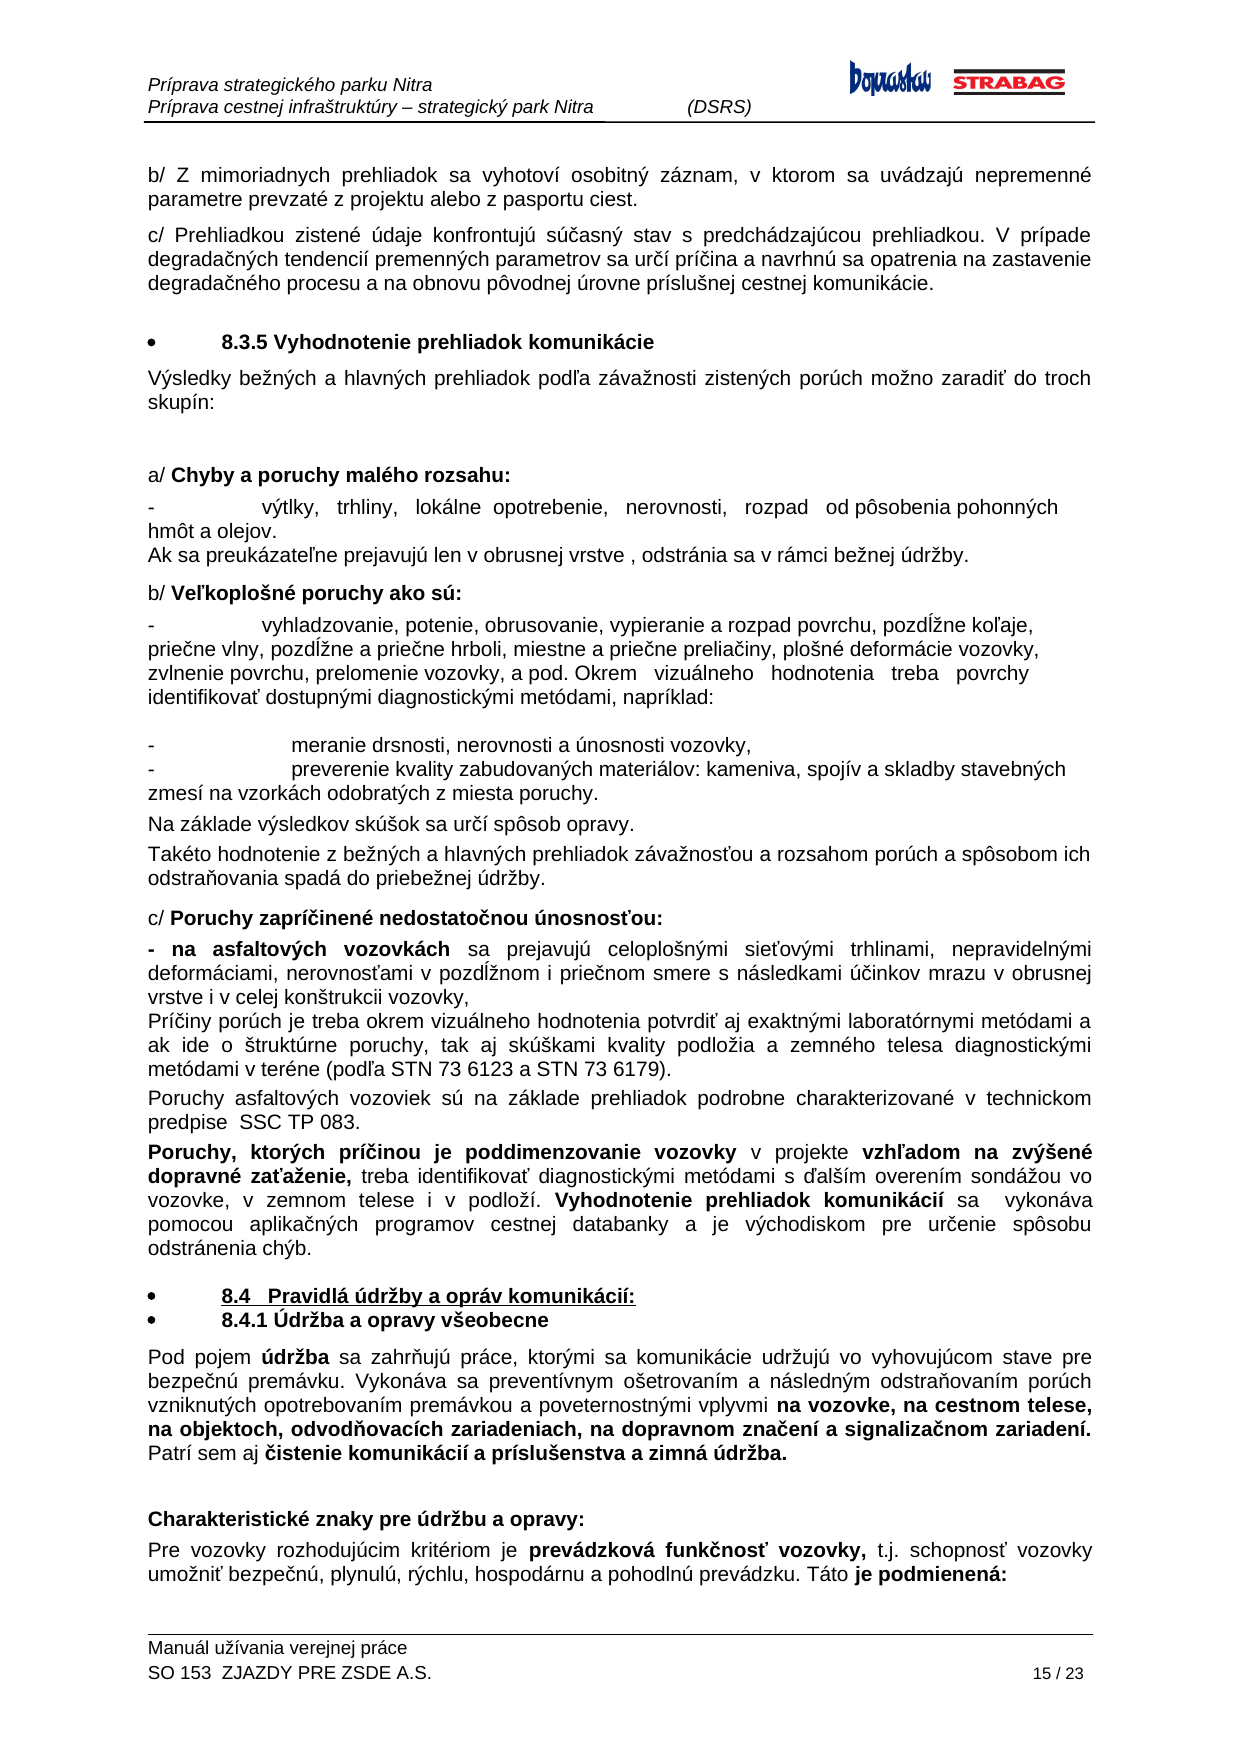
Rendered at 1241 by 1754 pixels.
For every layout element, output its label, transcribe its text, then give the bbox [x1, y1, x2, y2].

text b/ Z mimoriadnych prehliadok sa vyhotoví osobitný záznam, v ktorom sa uvádzajú nepremenné parametre prevzaté z projektu alebo z pasportu ciest. [148, 162, 1093, 210]
text b/ Veľkoplošné poruchy ako sú: [148, 581, 1093, 605]
text Ak sa preukázateľne prejavujú len v obrusnej vrstve , odstránia sa v rámci bežnej údržby. [148, 543, 1093, 567]
list meranie drsnosti, nerovnosti a únosnosti vozovky, [148, 733, 1093, 757]
list 8.4 Pravidlá údržby a opráv komunikácií: [148, 1284, 1093, 1308]
picture [849, 60, 931, 95]
text - na asfaltových vozovkách sa prejavujú celoplošnými sieťovými trhlinami, nepravidelnými deformáciami, nerovnosťami v pozdĺžnom i priečnom smere s následkami účinkov mrazu v obrusnej vrstve i v celej konštrukcii vozovky, [148, 937, 1093, 1009]
text c/ Poruchy zapríčinené nedostatočnou únosnosťou: [148, 906, 1093, 929]
text Výsledky bežných a hlavných prehliadok podľa závažnosti zistených porúch možno zaradiť do troch skupín: [148, 366, 1093, 413]
text Na základe výsledkov skúšok sa určí spôsob opravy. [148, 811, 1093, 835]
list vyhladzovanie, potenie, obrusovanie, vypieranie a rozpad povrchu, pozdĺžne koľaje, priečne vlny, pozdĺžne a priečne hrboli, miestne a priečne preliačiny, plošné deformácie vozovky, zvlnenie povrchu, prelomenie vozovky, a pod. Okrem vizuálneho hodnotenia treba povrchy identifikovať dostupnými diagnostickými metódami, napríklad: [148, 613, 1093, 708]
text c/ Prehliadkou zistené údaje konfrontujú súčasný stav s predchádzajúcou prehliadkou. V prípade degradačných tendencií premenných parametrov sa určí príčina a navrhnú sa opatrenia na zastavenie degradačného procesu a na obnovu pôvodnej úrovne príslušnej cestnej komunikácie. [148, 222, 1093, 294]
picture [949, 66, 1065, 95]
list 8.4.1 Údržba a opravy všeobecne [148, 1308, 1093, 1332]
text Poruchy, ktorých príčinou je poddimenzovanie vozovky v projekte vzhľadom na zvýšené dopravné zaťaženie, treba identifikovať diagnostickými metódami s ďalším overením sondážou vo vozovke, v zemnom telese i v podloží. Vyhodnotenie prehliadok komunikácií sa vykonáva pomocou aplikačných programov cestnej databanky a je východiskom pre určenie spôsobu odstránenia chýb. [148, 1140, 1093, 1260]
text Poruchy asfaltových vozoviek sú na základe prehliadok podrobne charakterizované v technickom predpise SSC TP 083. [148, 1086, 1093, 1134]
list 8.3.5 Vyhodnotenie prehliadok komunikácie [148, 330, 1093, 354]
list výtlky, trhliny, lokálne opotrebenie, nerovnosti, rozpad od pôsobenia pohonných hmôt a olejov. [148, 495, 1093, 543]
text Charakteristické znaky pre údržbu a opravy: [148, 1507, 1093, 1531]
list preverenie kvality zabudovaných materiálov: kameniva, spojív a skladby stavebných zmesí na vzorkách odobratých z miesta poruchy. [148, 757, 1093, 805]
text a/ Chyby a poruchy malého rozsahu: [148, 463, 1093, 487]
text Pre vozovky rozhodujúcim kritériom je prevádzková funkčnosť vozovky, t.j. schopnosť vozovky umožniť bezpečnú, plynulú, rýchlu, hospodárnu a pohodlnú prevádzku. Táto je podmienená: [148, 1537, 1093, 1585]
text Pod pojem údržba sa zahrňujú práce, ktorými sa komunikácie udržujú vo vyhovujúcom stave pre bezpečnú premávku. Vykonáva sa preventívnym ošetrovaním a následným odstraňovaním porúch vzniknutých opotrebovaním premávkou a poveternostnými vplyvmi na vozovke, na cestnom telese, na objektoch, odvodňovacích zariadeniach, na dopravnom značení a signalizačnom zariadení. Patrí sem aj čistenie komunikácií a príslušenstva a zimná údržba. [148, 1344, 1093, 1464]
text Takéto hodnotenie z bežných a hlavných prehliadok závažnosťou a rozsahom porúch a spôsobom ich odstraňovania spadá do priebežnej údržby. [148, 841, 1093, 889]
text Príčiny porúch je treba okrem vizuálneho hodnotenia potvrdiť aj exaktnými laboratórnymi metódami a ak ide o štruktúrne poruchy, tak aj skúškami kvality podložia a zemného telesa diagnostickými metódami v teréne (podľa STN 73 6123 a STN 73 6179). [148, 1009, 1093, 1081]
